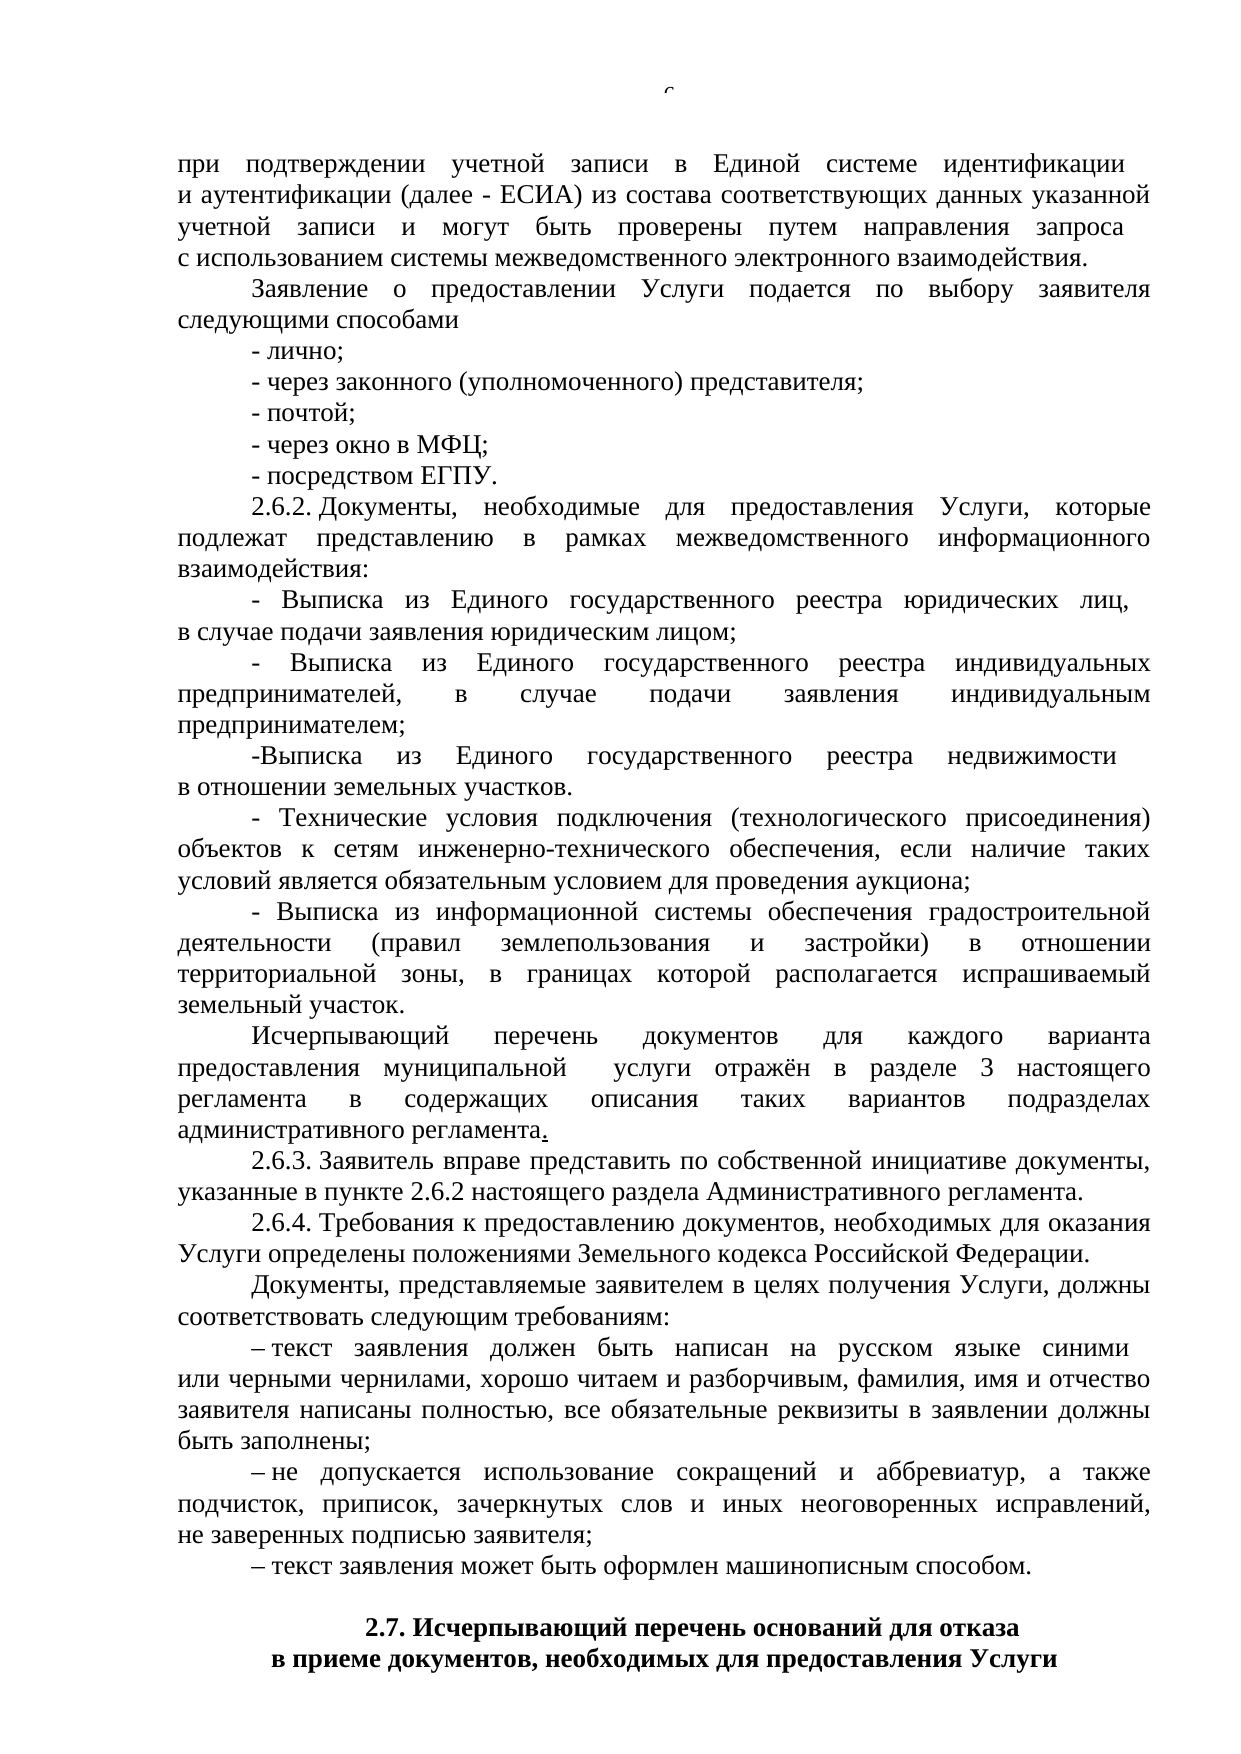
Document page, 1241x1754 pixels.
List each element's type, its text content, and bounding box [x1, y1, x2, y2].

text Исчерпывающий перечень документов для каждого варианта предоставления муниципальной услуги отражён в разделе 3 настоящего регламента в содержащих описания таких вариантов подразделах административного регламента. [177, 1019, 1152, 1144]
text - Технические условия подключения (технологического присоединения) объектов к сетям инженерно-технического обеспечения, если наличие таких условий является обязательным условием для проведения аукциона; [177, 801, 1152, 895]
text - через законного (уполномоченного) представителя; [177, 365, 1152, 397]
text 2.7. Исчерпывающий перечень оснований для отказа в приеме документов, необходимых для предоставления Услуги [177, 1611, 1152, 1673]
text - Выписка из информационной системы обеспечения градостроительной деятельности (правил землепользования и застройки) в отношении территориальной зоны, в границах которой располагается испрашиваемый земельный участок. [177, 895, 1152, 1019]
text – не допускается использование сокращений и аббревиатур, а также подчисток, приписок, зачеркнутых слов и иных неоговоренных исправлений, не заверенных подписью заявителя; [177, 1456, 1152, 1549]
text 2.6.3. Заявитель вправе представить по собственной инициативе документы, указанные в пункте 2.6.2 настоящего раздела Административного регламента. [177, 1144, 1152, 1206]
text – текст заявления должен быть написан на русском языке синими или черными чернилами, хорошо читаем и разборчивым, фамилия, имя и отчество заявителя написаны полностью, все обязательные реквизиты в заявлении должны быть заполнены; [177, 1331, 1152, 1456]
text - почтой; [177, 397, 1152, 428]
text Заявление о предоставлении Услуги подается по выбору заявителя следующими способами [177, 272, 1152, 334]
text 2.6.4. Требования к предоставлению документов, необходимых для оказания Услуги определены положениями Земельного кодекса Российской Федерации. [177, 1206, 1152, 1269]
text – текст заявления может быть оформлен машинописным способом. [177, 1549, 1152, 1580]
text Документы, представляемые заявителем в целях получения Услуги, должны соответствовать следующим требованиям: [177, 1269, 1152, 1331]
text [177, 147, 1152, 272]
text - лично; [177, 334, 1152, 365]
text - Выписка из Единого государственного реестра индивидуальных предпринимателей, в случае подачи заявления индивидуальным предпринимателем; [177, 646, 1152, 739]
text 2.6.2. Документы, необходимые для предоставления Услуги, которые подлежат представлению в рамках межведомственного информационного взаимодействия: [177, 490, 1152, 583]
text - через окно в МФЦ; [177, 428, 1152, 459]
text - Выписка из Единого государственного реестра юридических лиц, в случае подачи заявления юридическим лицом; [177, 583, 1152, 646]
text - посредством ЕГПУ. [177, 459, 1152, 490]
text -Выписка из Единого государственного реестра недвижимости в отношении земельных участков. [177, 739, 1152, 801]
